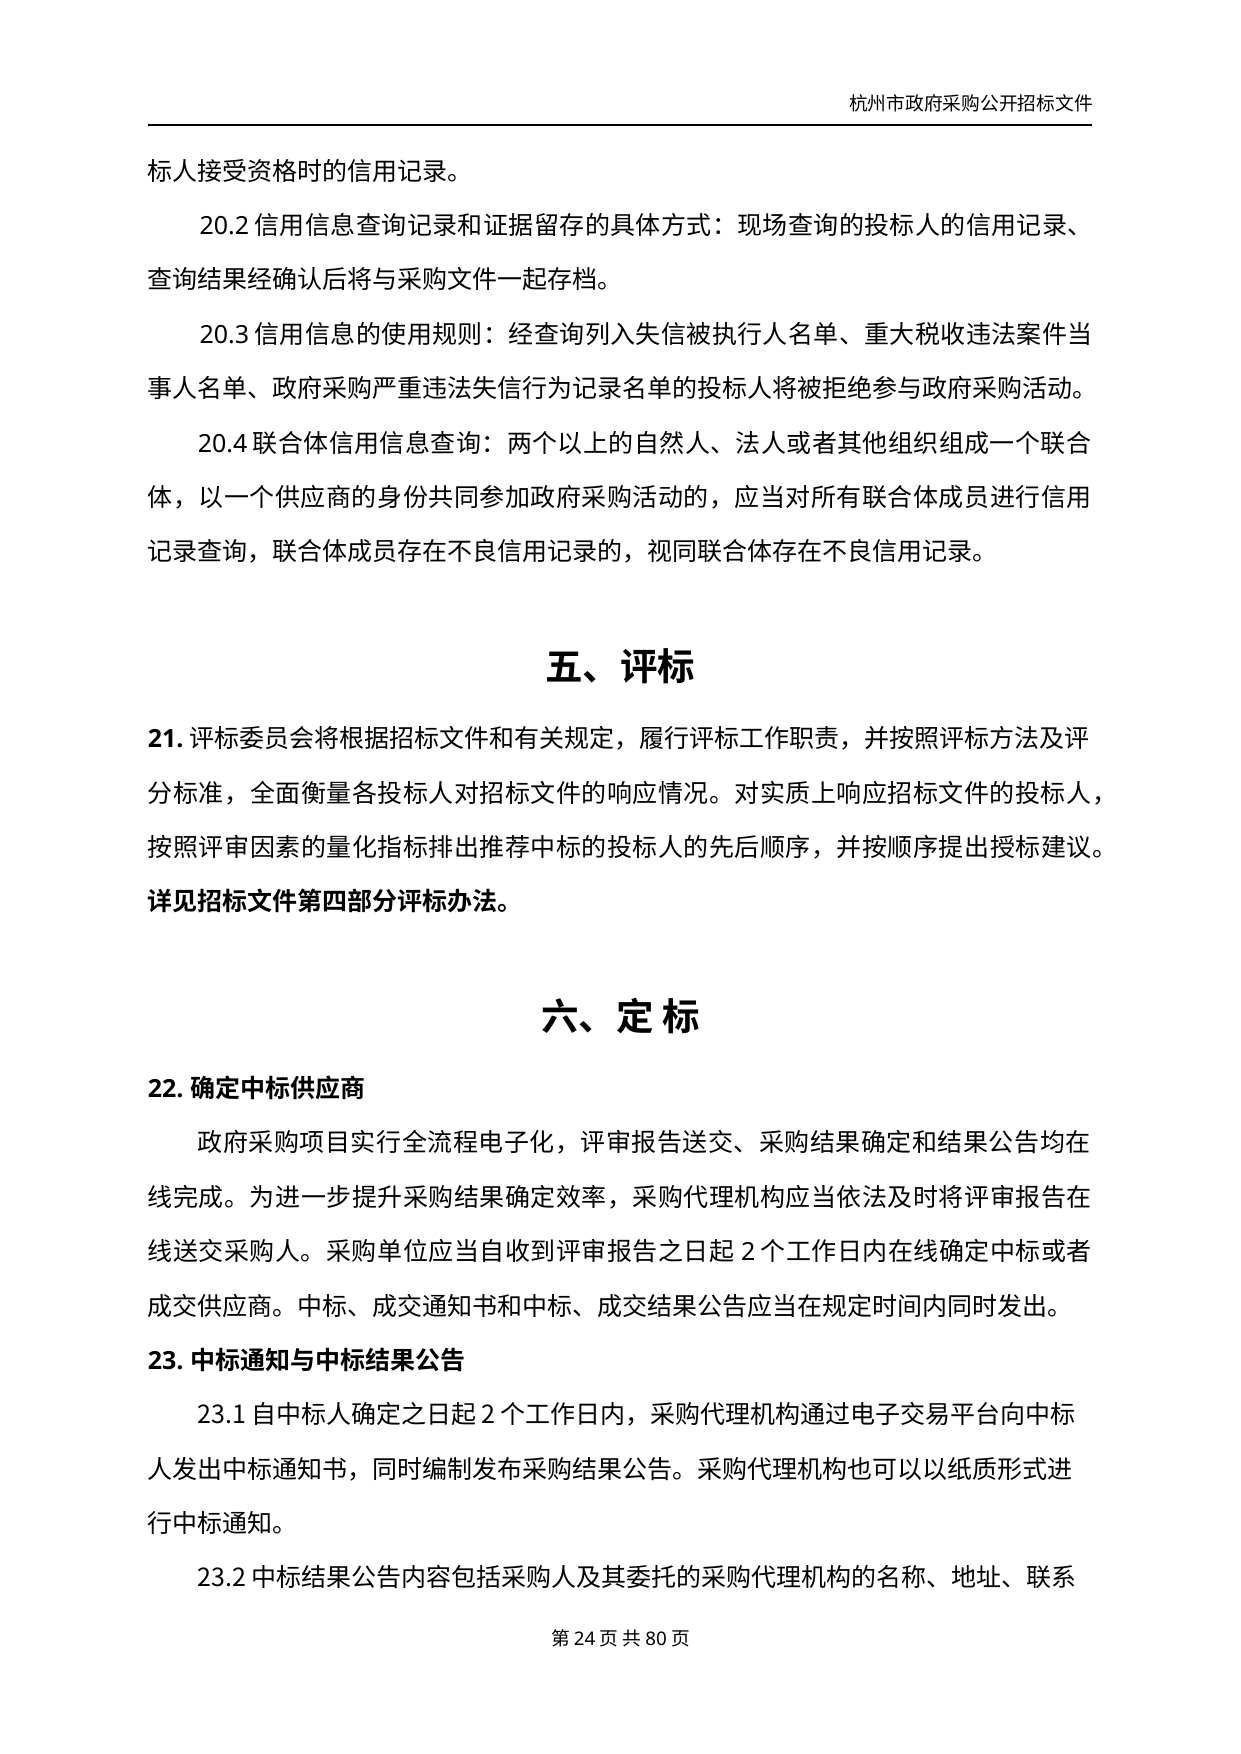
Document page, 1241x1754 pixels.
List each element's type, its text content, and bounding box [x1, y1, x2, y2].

text 20.2信用信息查询记录和证据留存的具体方式：现场查询的投标人的信用记录、查询结果经确认后将与采购文件一起存档。 [148, 206, 1092, 296]
text 23.1自中标人确定之日起2个工作日内，采购代理机构通过电子交易平台向中标人发出中标通知书，同时编制发布采购结果公告。采购代理机构也可以以纸质形式进行中标通知。 [148, 1395, 1092, 1540]
text 政府采购项目实行全流程电子化，评审报告送交、采购结果确定和结果公告均在线完成。为进一步提升采购结果确定效率，采购代理机构应当依法及时将评审报告在线送交采购人。采购单位应当自收到评审报告之日起2个工作日内在线确定中标或者成交供应商。中标、成交通知书和中标、成交结果公告应当在规定时间内同时发出。 [148, 1123, 1092, 1322]
text 20.3信用信息的使用规则：经查询列入失信被执行人名单、重大税收违法案件当事人名单、政府采购严重违法失信行为记录名单的投标人将被拒绝参与政府采购活动。 [148, 314, 1092, 405]
text 六、定 标 [148, 987, 1092, 1041]
text 五、评标 [148, 637, 1092, 692]
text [148, 151, 1092, 187]
text 20.4联合体信用信息查询：两个以上的自然人、法人或者其他组织组成一个联合体，以一个供应商的身份共同参加政府采购活动的，应当对所有联合体成员进行信用记录查询，联合体成员存在不良信用记录的，视同联合体存在不良信用记录。 [148, 423, 1092, 568]
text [148, 1558, 1092, 1594]
text 22. 确定中标供应商 [148, 1068, 1092, 1105]
text 23. 中标通知与中标结果公告 [148, 1340, 1092, 1377]
text 21. 评标委员会将根据招标文件和有关规定，履行评标工作职责，并按照评标方法及评分标准，全面衡量各投标人对招标文件的响应情况。对实质上响应招标文件的投标人，按照评审因素的量化指标排出推荐中标的投标人的先后顺序，并按顺序提出授标建议。详见招标文件第四部分评标办法。 [148, 719, 1092, 918]
